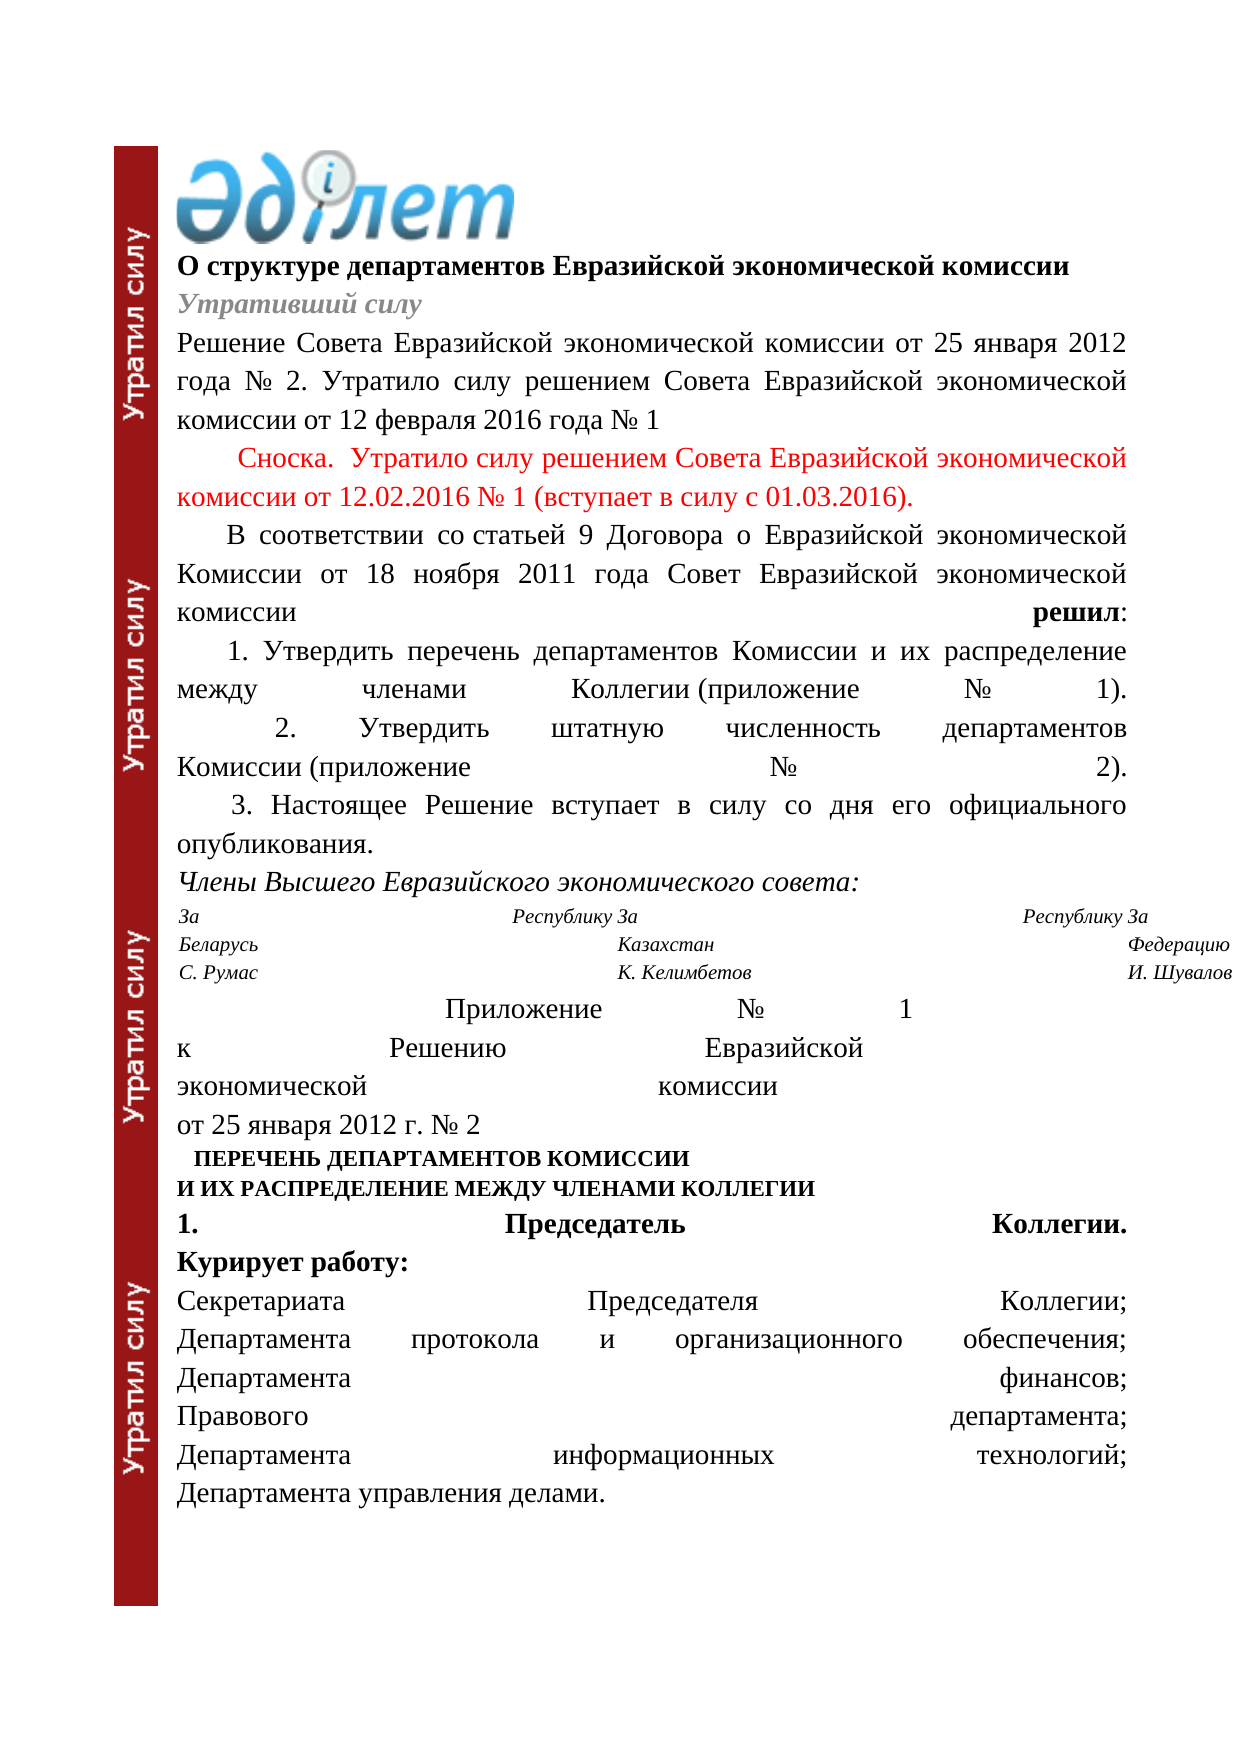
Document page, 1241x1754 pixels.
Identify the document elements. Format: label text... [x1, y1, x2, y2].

picture [114, 435, 158, 440]
picture [114, 1202, 158, 1206]
text О структуре департаментов Евразийской экономической комиссии [112, 248, 1128, 281]
picture [114, 512, 158, 517]
picture [176, 150, 515, 244]
text ПЕРЕЧЕНЬ ДЕПАРТАМЕНТОВ КОМИССИИ И ИХ РАСПРЕДЕЛЕНИЕ МЕЖДУ ЧЛЕНАМИ КОЛЛЕГИИ [112, 1145, 1128, 1202]
text 1. Председатель Коллегии. Курирует работу: [112, 1206, 1128, 1278]
picture [114, 1140, 158, 1145]
picture [114, 1278, 158, 1283]
text Секретариата Председателя Коллегии; Департамента протокола и организационного обеспечения; Департамента финансов; Правового департамента; Департамента информационных технологий; Департамента управления делами. [112, 1283, 1128, 1509]
table_header За Республику Казахстан К. Келимбетов [614, 903, 1124, 991]
table_header За Республику Беларусь С. Румас [101, 903, 614, 991]
text Члены Высшего Евразийского экономического совета: [112, 864, 1128, 898]
text Решение Совета Евразийской экономической комиссии от 25 января 2012 года № 2. Утратило силу решением Совета Евразийской экономической комиссии от 12 февраля 2016 года № 1 [112, 325, 1128, 435]
text В соответствии со статьей 9 Договора о Евразийской экономической Комиссии от 18 ноября 2011 года Совет Евразийской экономической комиссии решил: 1. Утвердить перечень департаментов Комиссии и их распределение между членами Коллегии (приложение № 1). 2. Утвердить штатную численность департаментов Комиссии (приложение № 2). 3. Настоящее Решение вступает в силу со дня его официального опубликования. [112, 517, 1128, 859]
table_header За Российскую Федерацию И. Шувалов [1124, 903, 1240, 991]
text Сноска. Утратило силу решением Совета Евразийской экономической комиссии от 12.02.2016 № 1 (вступает в силу с 01.03.2016). [112, 440, 1128, 512]
picture [114, 898, 158, 903]
picture [114, 281, 158, 286]
text Приложение № 1 к Решению Евразийской экономической комиссии от 25 января 2012 г. № 2 [112, 991, 1128, 1140]
text Утративший силу [112, 286, 1128, 320]
picture [114, 146, 158, 248]
picture [114, 1509, 158, 1606]
picture [114, 859, 158, 864]
picture [114, 320, 158, 325]
